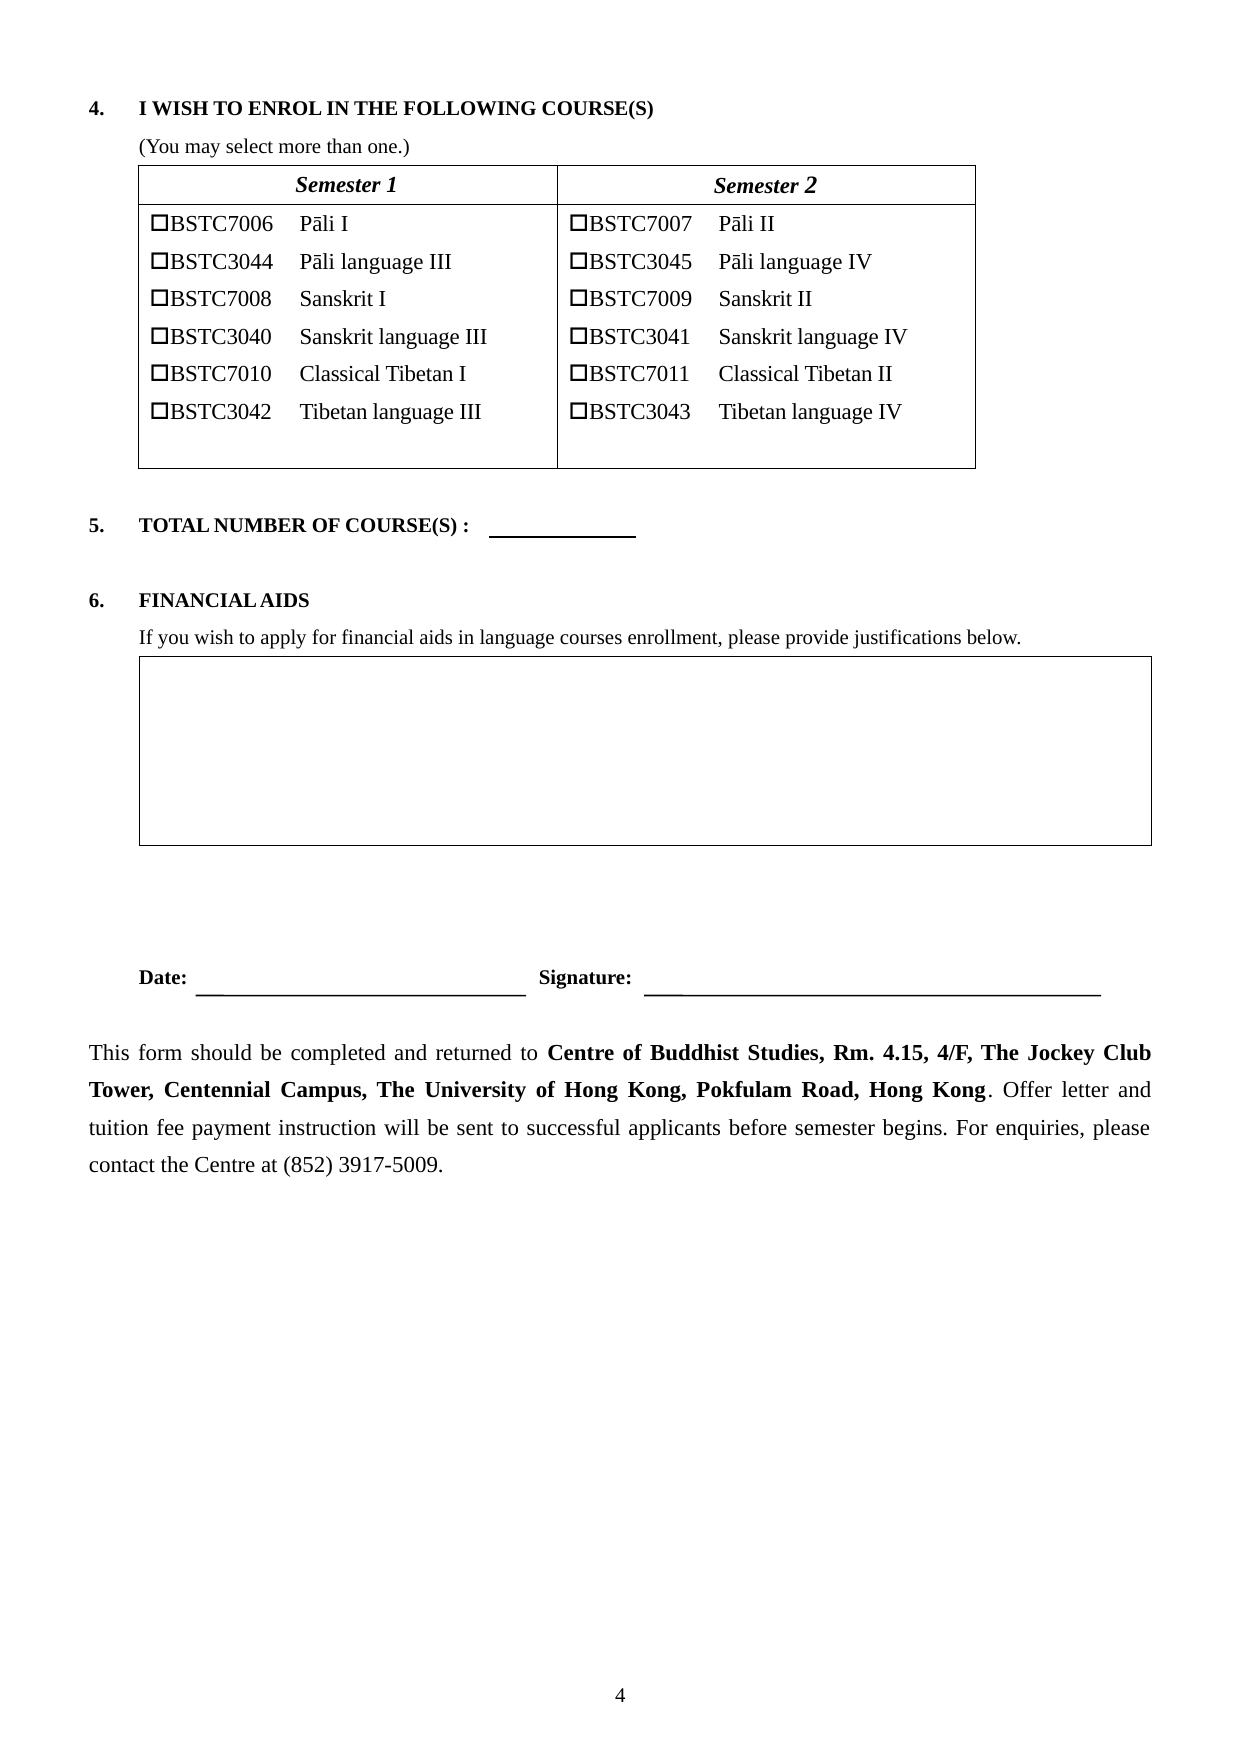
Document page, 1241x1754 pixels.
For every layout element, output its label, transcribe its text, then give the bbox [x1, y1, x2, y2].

text (You may select more than one.) [139, 127, 1152, 164]
list I wish to enrol in the following Course(s) [89, 89, 1152, 127]
table_cell BSTC7007 Pāli II BSTC3045 Pāli language IV BSTC7009 Sanskrit II BSTC3041 Sanskrit language IV BSTC7011 Classical Tibetan II BSTC3043 Tibetan language IV [558, 205, 975, 467]
table_header Semester 2 [558, 166, 975, 204]
table_cell BSTC7006 Pāli I BSTC3044 Pāli language III BSTC7008 Sanskrit I BSTC3040 Sanskrit language III BSTC7010 Classical Tibetan I BSTC3042 Tibetan language III [139, 205, 557, 467]
list Financial Aids If you wish to apply for financial aids in language courses enrollment, please provide justifications below. [89, 581, 1152, 656]
text Date: Signature: [139, 958, 1152, 996]
table_header [140, 657, 1151, 844]
table_header Semester 1 [139, 166, 557, 204]
list Total Number of Course(s) : [89, 506, 1152, 581]
text This form should be completed and returned to Centre of Buddhist Studies, Rm. 4.15, 4/F, The Jockey Club Tower, Centennial Campus, The University of Hong Kong, Pokfulam Road, Hong Kong. Offer letter and tuition fee payment instruction will be sent to successful applicants before semester begins. For enquiries, please contact the Centre at (852) 3917-5009. [89, 1033, 1152, 1183]
